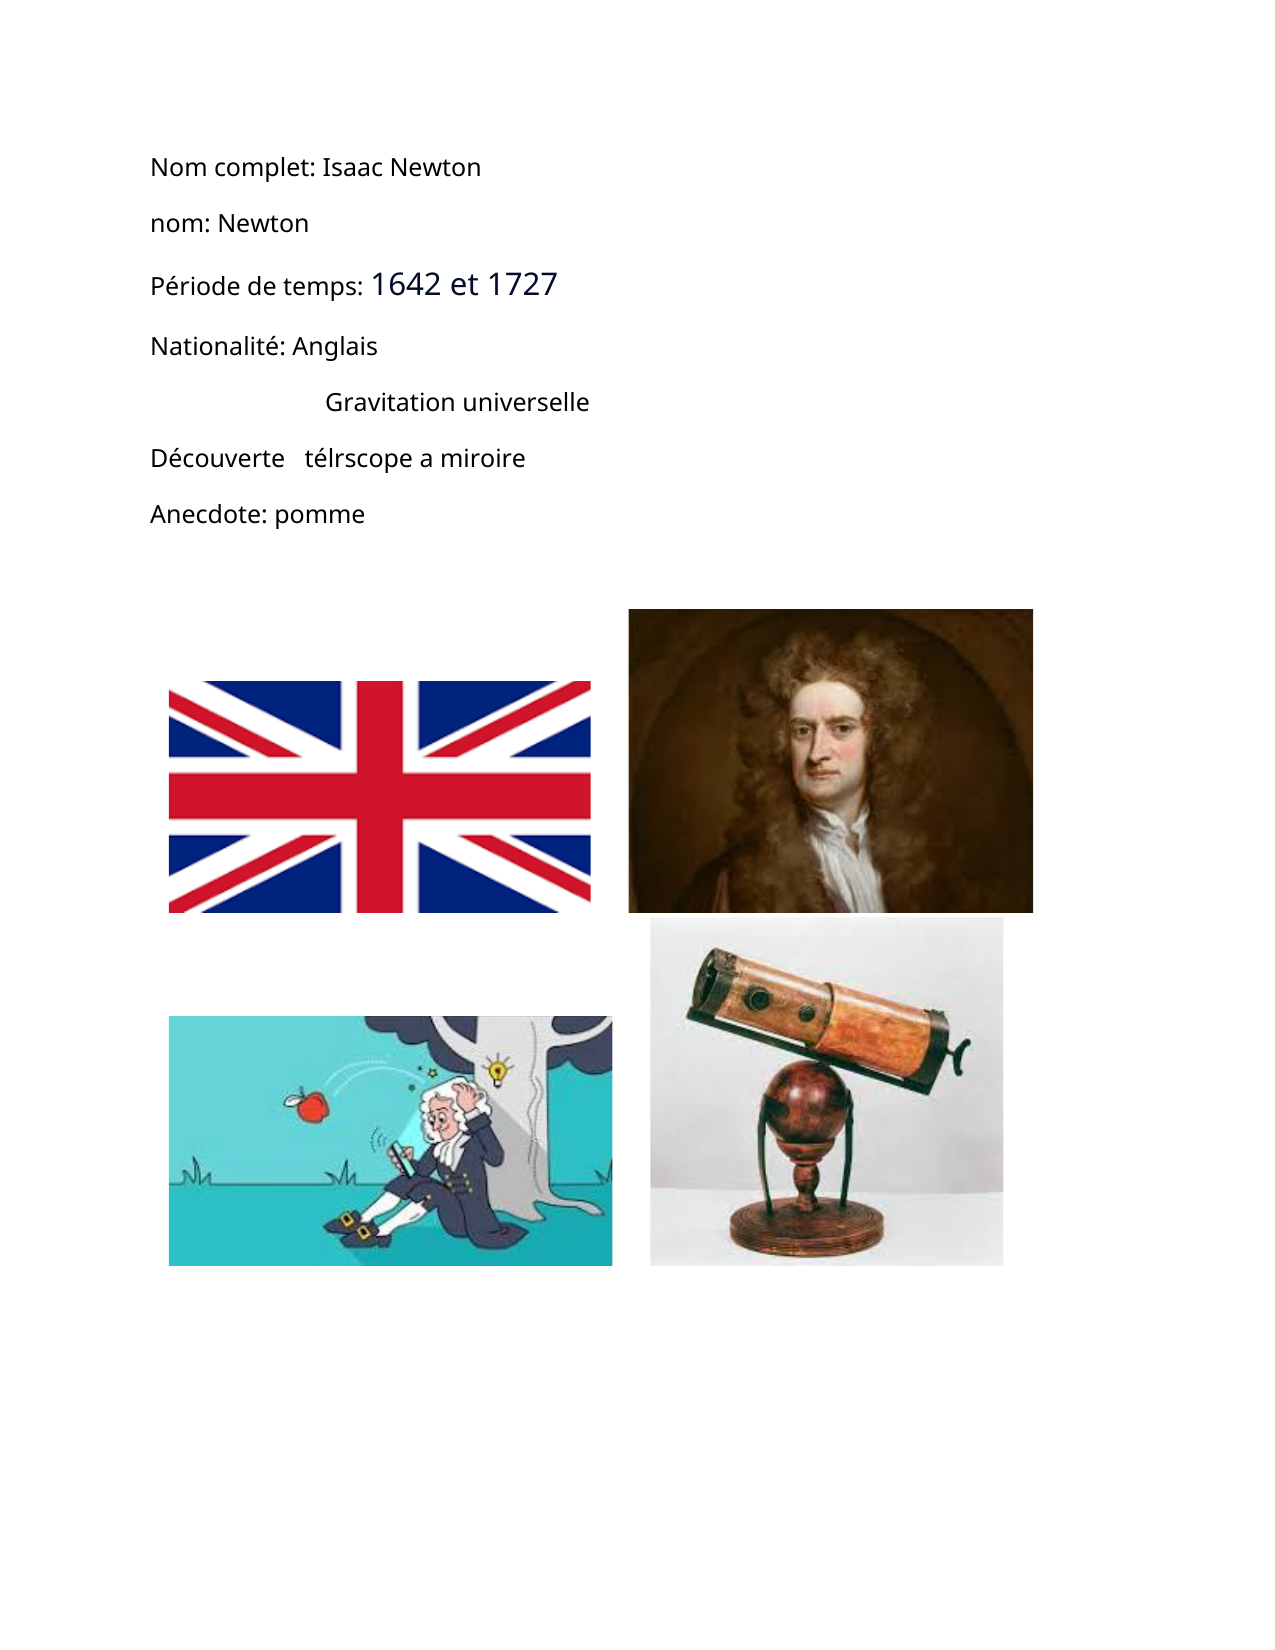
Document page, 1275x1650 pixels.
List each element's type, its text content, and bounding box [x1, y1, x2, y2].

text Anecdote: pomme [150, 497, 1125, 531]
text Nom complet: Isaac Newton [150, 150, 1125, 184]
text Nationalité: Anglais [150, 328, 1125, 362]
text Découverte télrscope a miroire [150, 441, 1125, 475]
text nom: Newton [150, 206, 1125, 240]
text Période de temps: 1642 et 1727 [150, 262, 1125, 305]
text Gravitation universelle [150, 384, 1125, 418]
